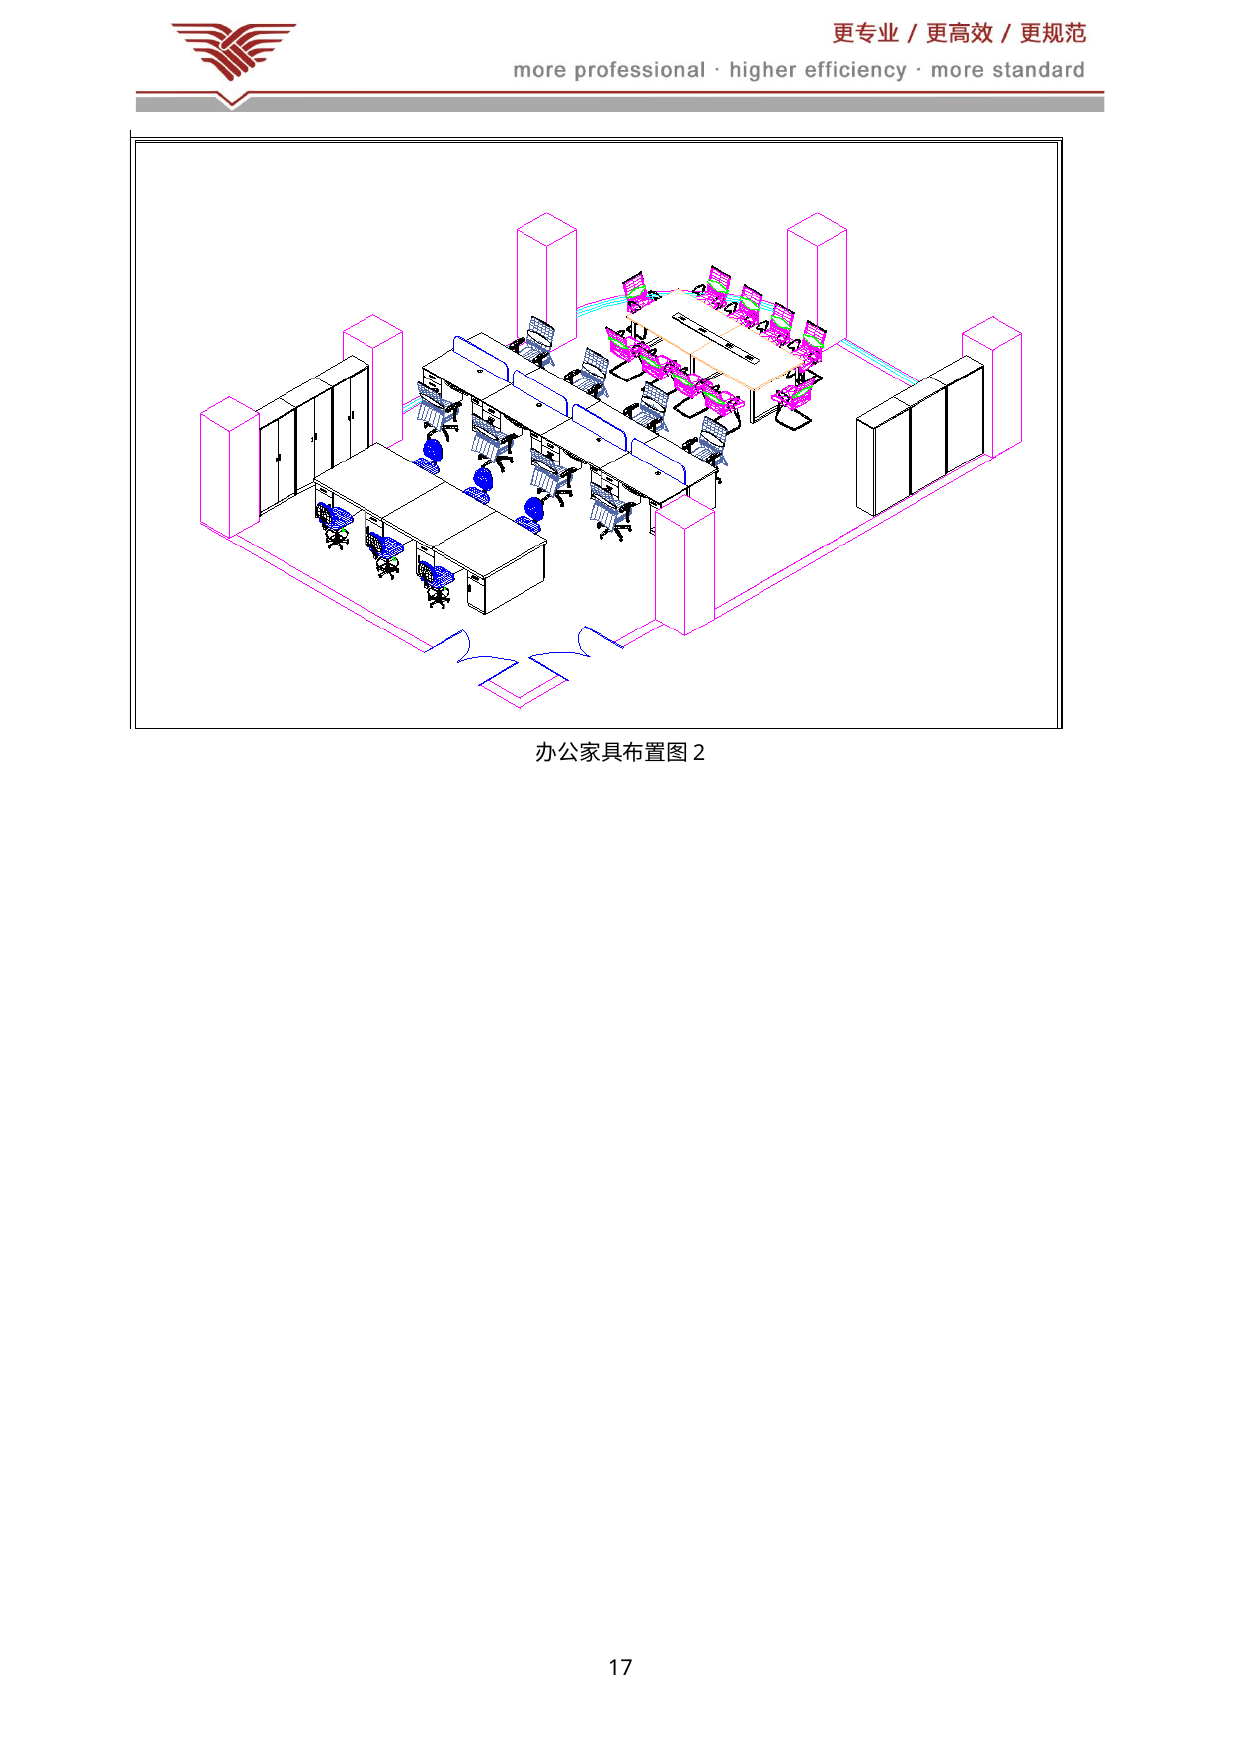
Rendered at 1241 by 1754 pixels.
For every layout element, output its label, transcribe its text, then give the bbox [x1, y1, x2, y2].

picture [129, 130, 1075, 729]
text 办公家具布置图2 [130, 735, 1110, 767]
picture [135, 0, 1105, 112]
